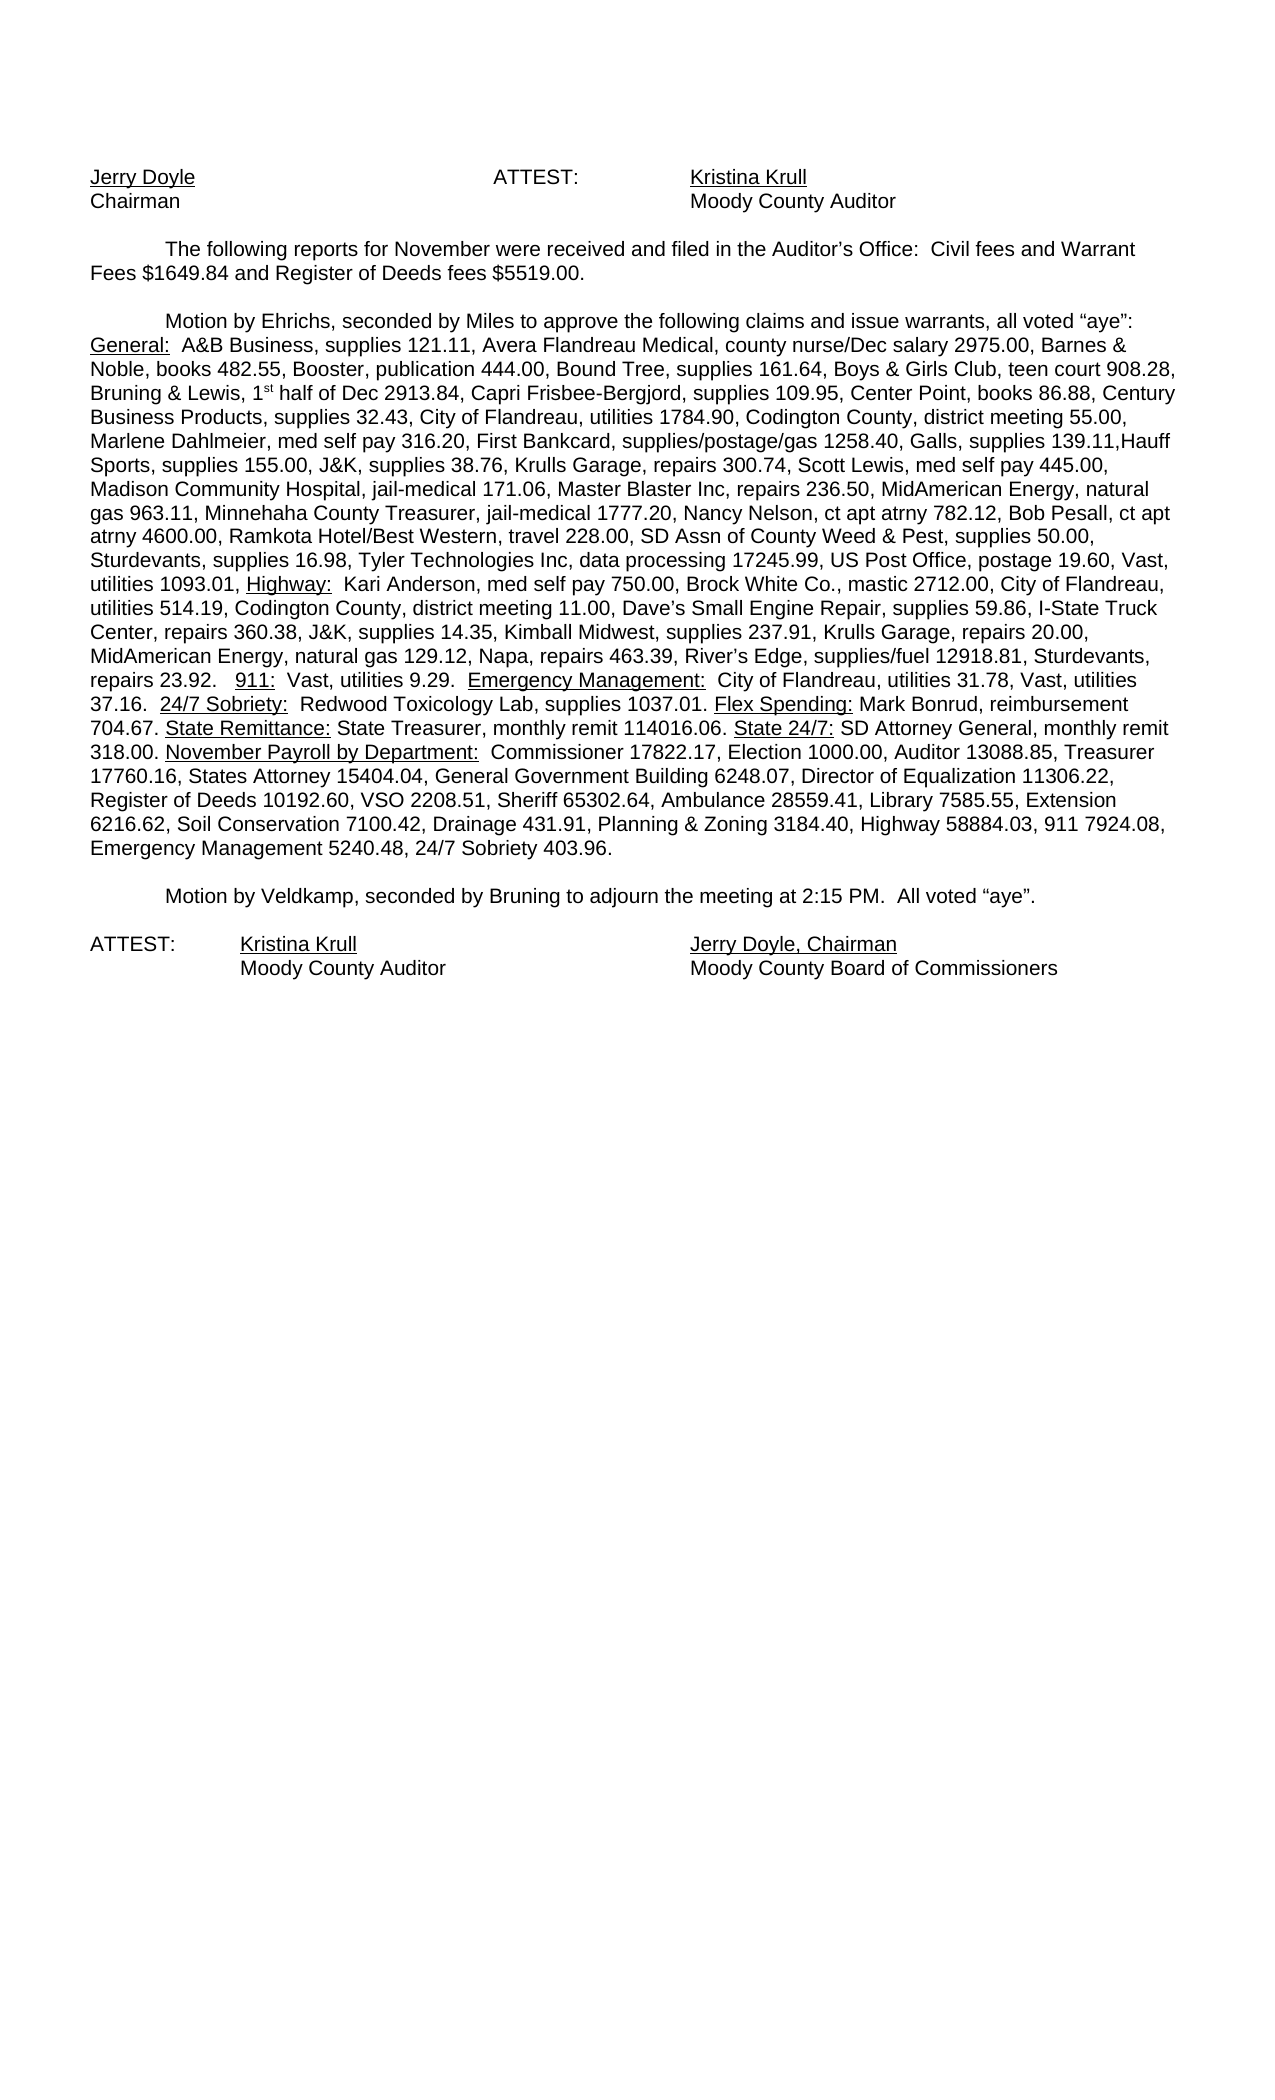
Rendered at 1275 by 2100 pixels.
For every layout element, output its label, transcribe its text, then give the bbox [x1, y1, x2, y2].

text Jerry Doyle ATTEST: Kristina Krull [90, 165, 1185, 189]
text Chairman Moody County Auditor [90, 189, 1185, 213]
text The following reports for November were received and filed in the Auditor’s Office: Civil fees and Warrant Fees $1649.84 and Register of Deeds fees $5519.00. [90, 237, 1185, 285]
text ATTEST: Kristina Krull Jerry Doyle, Chairman [90, 932, 1185, 956]
text Moody County Auditor Moody County Board of Commissioners [90, 956, 1185, 979]
text Motion by Veldkamp, seconded by Bruning to adjourn the meeting at 2:15 PM. All voted “aye”. [90, 884, 1185, 908]
text Motion by Ehrichs, seconded by Miles to approve the following claims and issue warrants, all voted “aye”: General: A&B Business, supplies 121.11, Avera Flandreau Medical, county nurse/Dec salary 2975.00, Barnes & Noble, books 482.55, Booster, publication 444.00, Bound Tree, supplies 161.64, Boys & Girls Club, teen court 908.28, Bruning & Lewis, 1st half of Dec 2913.84, Capri Frisbee-Bergjord, supplies 109.95, Center Point, books 86.88, Century Business Products, supplies 32.43, City of Flandreau, utilities 1784.90, Codington County, district meeting 55.00, Marlene Dahlmeier, med self pay 316.20, First Bankcard, supplies/postage/gas 1258.40, Galls, supplies 139.11,Hauff Sports, supplies 155.00, J&K, supplies 38.76, Krulls Garage, repairs 300.74, Scott Lewis, med self pay 445.00, Madison Community Hospital, jail-medical 171.06, Master Blaster Inc, repairs 236.50, MidAmerican Energy, natural gas 963.11, Minnehaha County Treasurer, jail-medical 1777.20, Nancy Nelson, ct apt atrny 782.12, Bob Pesall, ct apt atrny 4600.00, Ramkota Hotel/Best Western, travel 228.00, SD Assn of County Weed & Pest, supplies 50.00, Sturdevants, supplies 16.98, Tyler Technologies Inc, data processing 17245.99, US Post Office, postage 19.60, Vast, utilities 1093.01, Highway: Kari Anderson, med self pay 750.00, Brock White Co., mastic 2712.00, City of Flandreau, utilities 514.19, Codington County, district meeting 11.00, Dave’s Small Engine Repair, supplies 59.86, I-State Truck Center, repairs 360.38, J&K, supplies 14.35, Kimball Midwest, supplies 237.91, Krulls Garage, repairs 20.00, MidAmerican Energy, natural gas 129.12, Napa, repairs 463.39, River’s Edge, supplies/fuel 12918.81, Sturdevants, repairs 23.92. 911: Vast, utilities 9.29. Emergency Management: City of Flandreau, utilities 31.78, Vast, utilities 37.16. 24/7 Sobriety: Redwood Toxicology Lab, supplies 1037.01. Flex Spending: Mark Bonrud, reimbursement 704.67. State Remittance: State Treasurer, monthly remit 114016.06. State 24/7: SD Attorney General, monthly remit 318.00. November Payroll by Department: Commissioner 17822.17, Election 1000.00, Auditor 13088.85, Treasurer 17760.16, States Attorney 15404.04, General Government Building 6248.07, Director of Equalization 11306.22, Register of Deeds 10192.60, VSO 2208.51, Sheriff 65302.64, Ambulance 28559.41, Library 7585.55, Extension 6216.62, Soil Conservation 7100.42, Drainage 431.91, Planning & Zoning 3184.40, Highway 58884.03, 911 7924.08, Emergency Management 5240.48, 24/7 Sobriety 403.96. [90, 309, 1185, 860]
